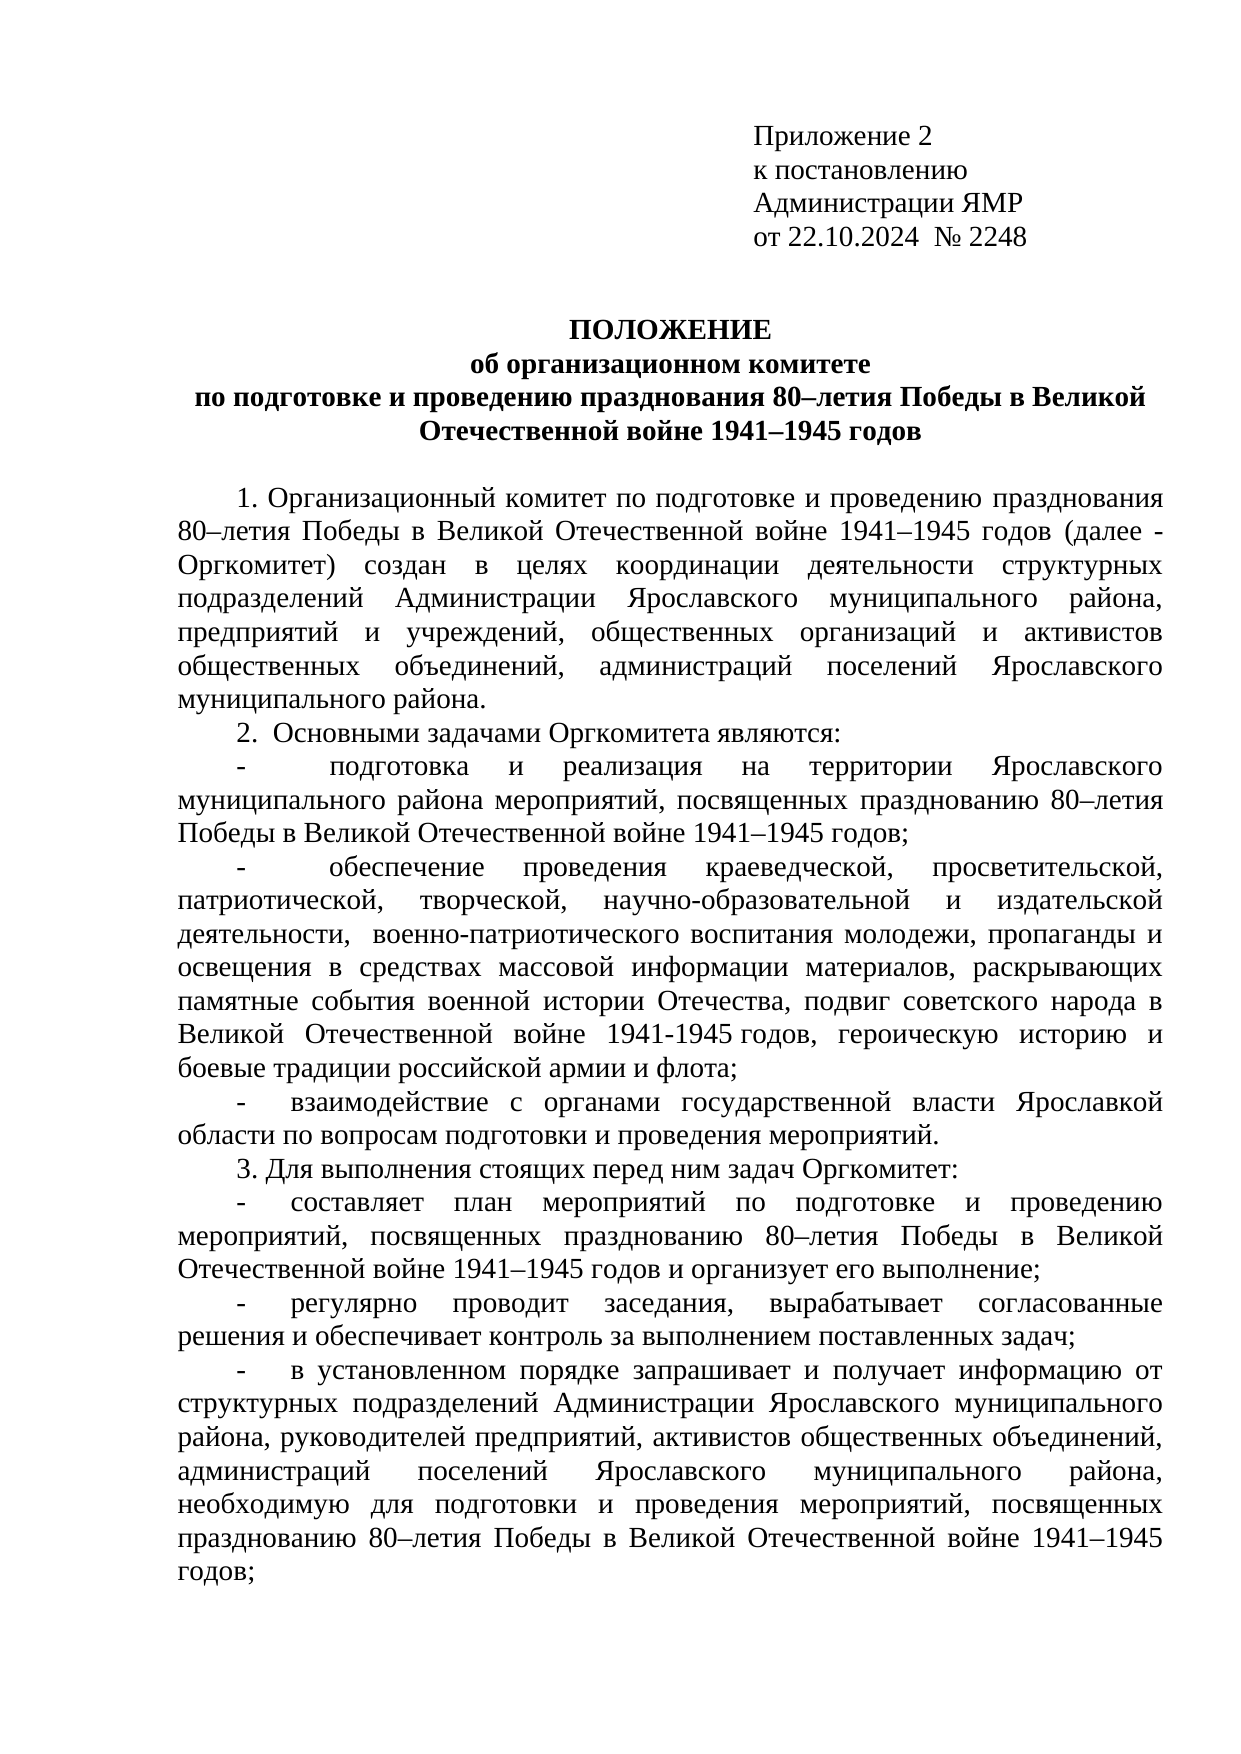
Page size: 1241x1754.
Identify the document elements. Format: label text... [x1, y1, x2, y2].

text Приложение 2 [753, 118, 1163, 152]
text к постановлению [753, 152, 1163, 185]
list обеспечение проведения краеведческой, просветительской, патриотической, творческой, научно-образовательной и издательской деятельности, военно-патриотического воспитания молодежи, пропаганды и освещения в средствах массовой информации материалов, раскрывающих памятные события военной истории Отечества, подвиг советского народа в Великой Отечественной войне 1941-1945 годов, героическую историю и боевые традиции российской армии и флота; [177, 849, 1163, 1084]
text об организационном комитете по подготовке и проведению празднования 80–летия Победы в Великой Отечественной войне 1941–1945 годов [177, 346, 1163, 446]
list взаимодействие с органами государственной власти Ярославкой области по вопросам подготовки и проведения мероприятий. [177, 1084, 1163, 1151]
list регулярно проводит заседания, вырабатывает согласованные решения и обеспечивает контроль за выполнением поставленных задач; [177, 1285, 1163, 1352]
text 2. Основными задачами Оргкомитета являются: [177, 715, 1163, 748]
subtitle ПОЛОЖЕНИЕ [177, 312, 1163, 346]
list подготовка и реализация на территории Ярославского муниципального района мероприятий, посвященных празднованию 80–летия Победы в Великой Отечественной войне 1941–1945 годов; [177, 748, 1163, 849]
text 1. Организационный комитет по подготовке и проведению празднования 80–летия Победы в Великой Отечественной войне 1941–1945 годов (далее - Оргкомитет) создан в целях координации деятельности структурных подразделений Администрации Ярославского муниципального района, предприятий и учреждений, общественных организаций и активистов общественных объединений, администраций поселений Ярославского муниципального района. [177, 480, 1163, 715]
text от 22.10.2024 № 2248 [753, 219, 1163, 252]
list составляет план мероприятий по подготовке и проведению мероприятий, посвященных празднованию 80–летия Победы в Великой Отечественной войне 1941–1945 годов и организует его выполнение; [177, 1184, 1163, 1285]
text Администрации ЯМР [753, 185, 1163, 219]
text 3. Для выполнения стоящих перед ним задач Оргкомитет: [177, 1151, 1163, 1184]
list в установленном порядке запрашивает и получает информацию от структурных подразделений Администрации Ярославского муниципального района, руководителей предприятий, активистов общественных объединений, администраций поселений Ярославского муниципального района, необходимую для подготовки и проведения мероприятий, посвященных празднованию 80–летия Победы в Великой Отечественной войне 1941–1945 годов; [177, 1352, 1163, 1587]
